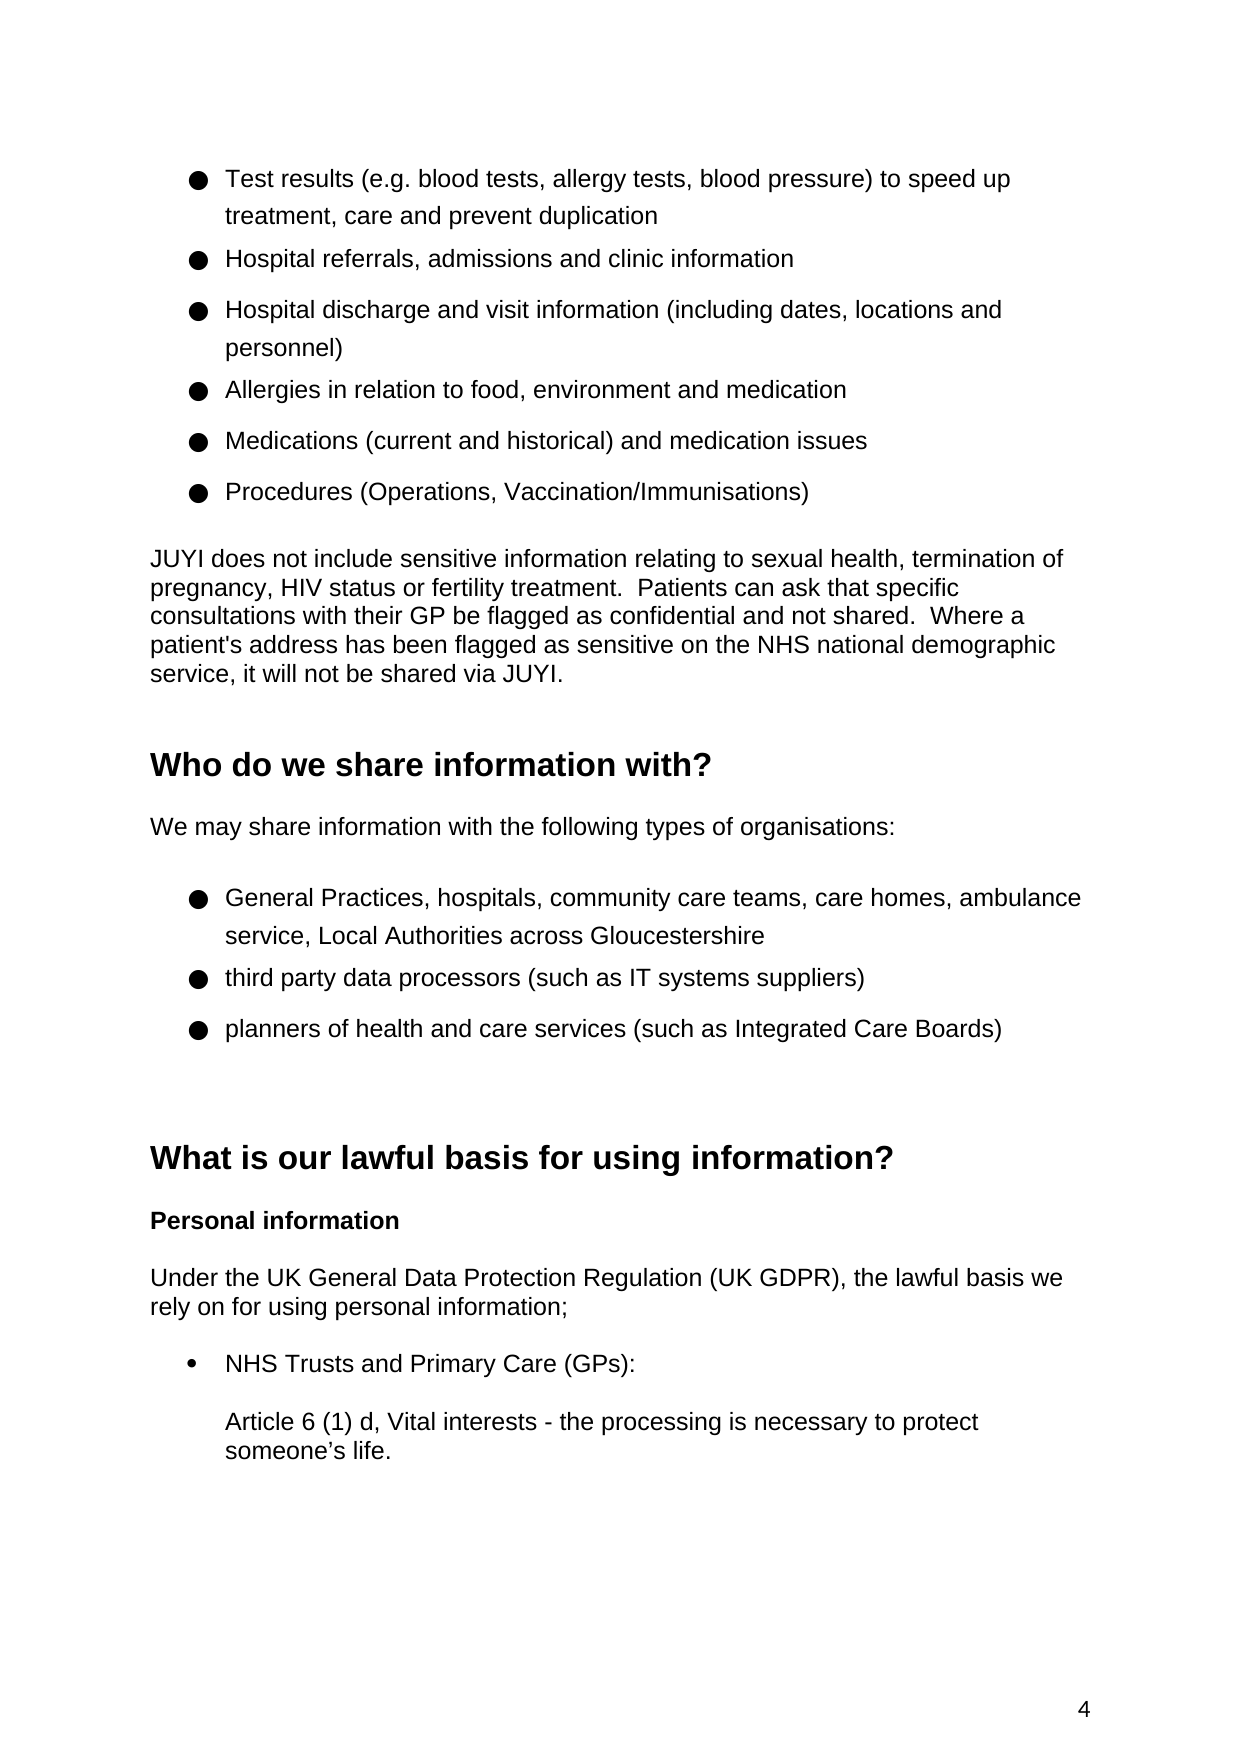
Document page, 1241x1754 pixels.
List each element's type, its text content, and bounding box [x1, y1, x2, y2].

list planners of health and care services (such as Integrated Care Boards) [187, 1001, 1090, 1052]
list third party data processors (such as IT systems suppliers) [187, 950, 1090, 1001]
list Test results (e.g. blood tests, allergy tests, blood pressure) to speed up treatment, care and prevent duplication [187, 150, 1090, 230]
subtitle What is our lawful basis for using information? [150, 1138, 1090, 1177]
list Hospital referrals, admissions and clinic information [187, 230, 1090, 281]
text Under the UK General Data Protection Regulation (UK GDPR), the lawful basis we rely on for using personal information; [150, 1263, 1090, 1321]
list Hospital discharge and visit information (including dates, locations and personnel) [187, 281, 1090, 361]
list NHS Trusts and Primary Care (GPs): [187, 1349, 1090, 1378]
subtitle Personal information [150, 1206, 1090, 1234]
list Article 6 (1) d, Vital interests - the processing is necessary to protect someone’s life. [225, 1407, 1090, 1464]
text We may share information with the following types of organisations: [150, 812, 1090, 841]
list General Practices, hospitals, community care teams, care homes, ambulance service, Local Authorities across Gloucestershire [187, 870, 1090, 950]
subtitle Who do we share information with? [150, 745, 1090, 783]
list Procedures (Operations, Vaccination/Immunisations) [187, 464, 1090, 515]
list Medications (current and historical) and medication issues [187, 412, 1090, 464]
list Allergies in relation to food, environment and medication [187, 361, 1090, 412]
text JUYI does not include sensitive information relating to sexual health, termination of pregnancy, HIV status or fertility treatment. Patients can ask that specific consultations with their GP be flagged as confidential and not shared. Where a patient's address has been flagged as sensitive on the NHS national demographic service, it will not be shared via JUYI. [150, 544, 1090, 687]
